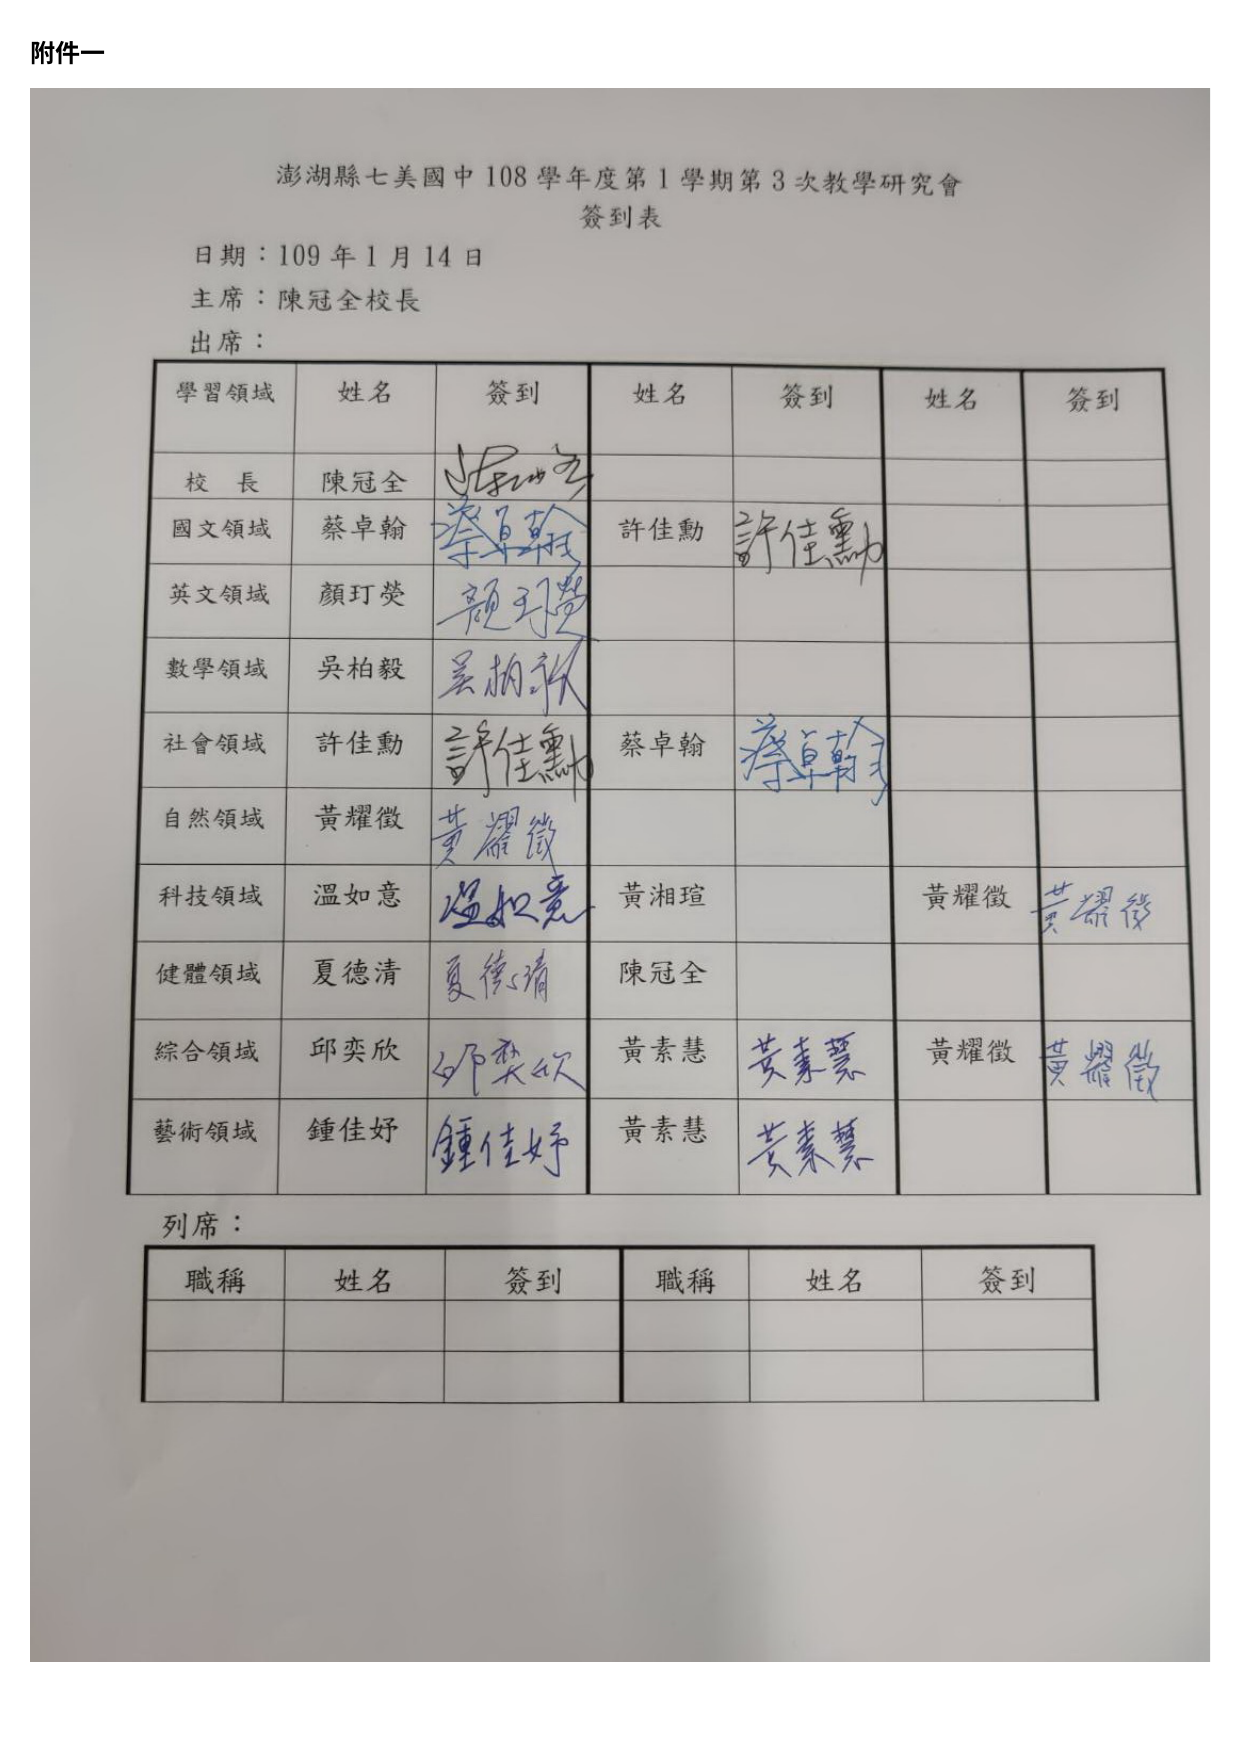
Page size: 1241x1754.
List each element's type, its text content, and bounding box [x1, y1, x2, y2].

picture [30, 88, 1210, 1662]
text 附件一 [30, 33, 1210, 70]
